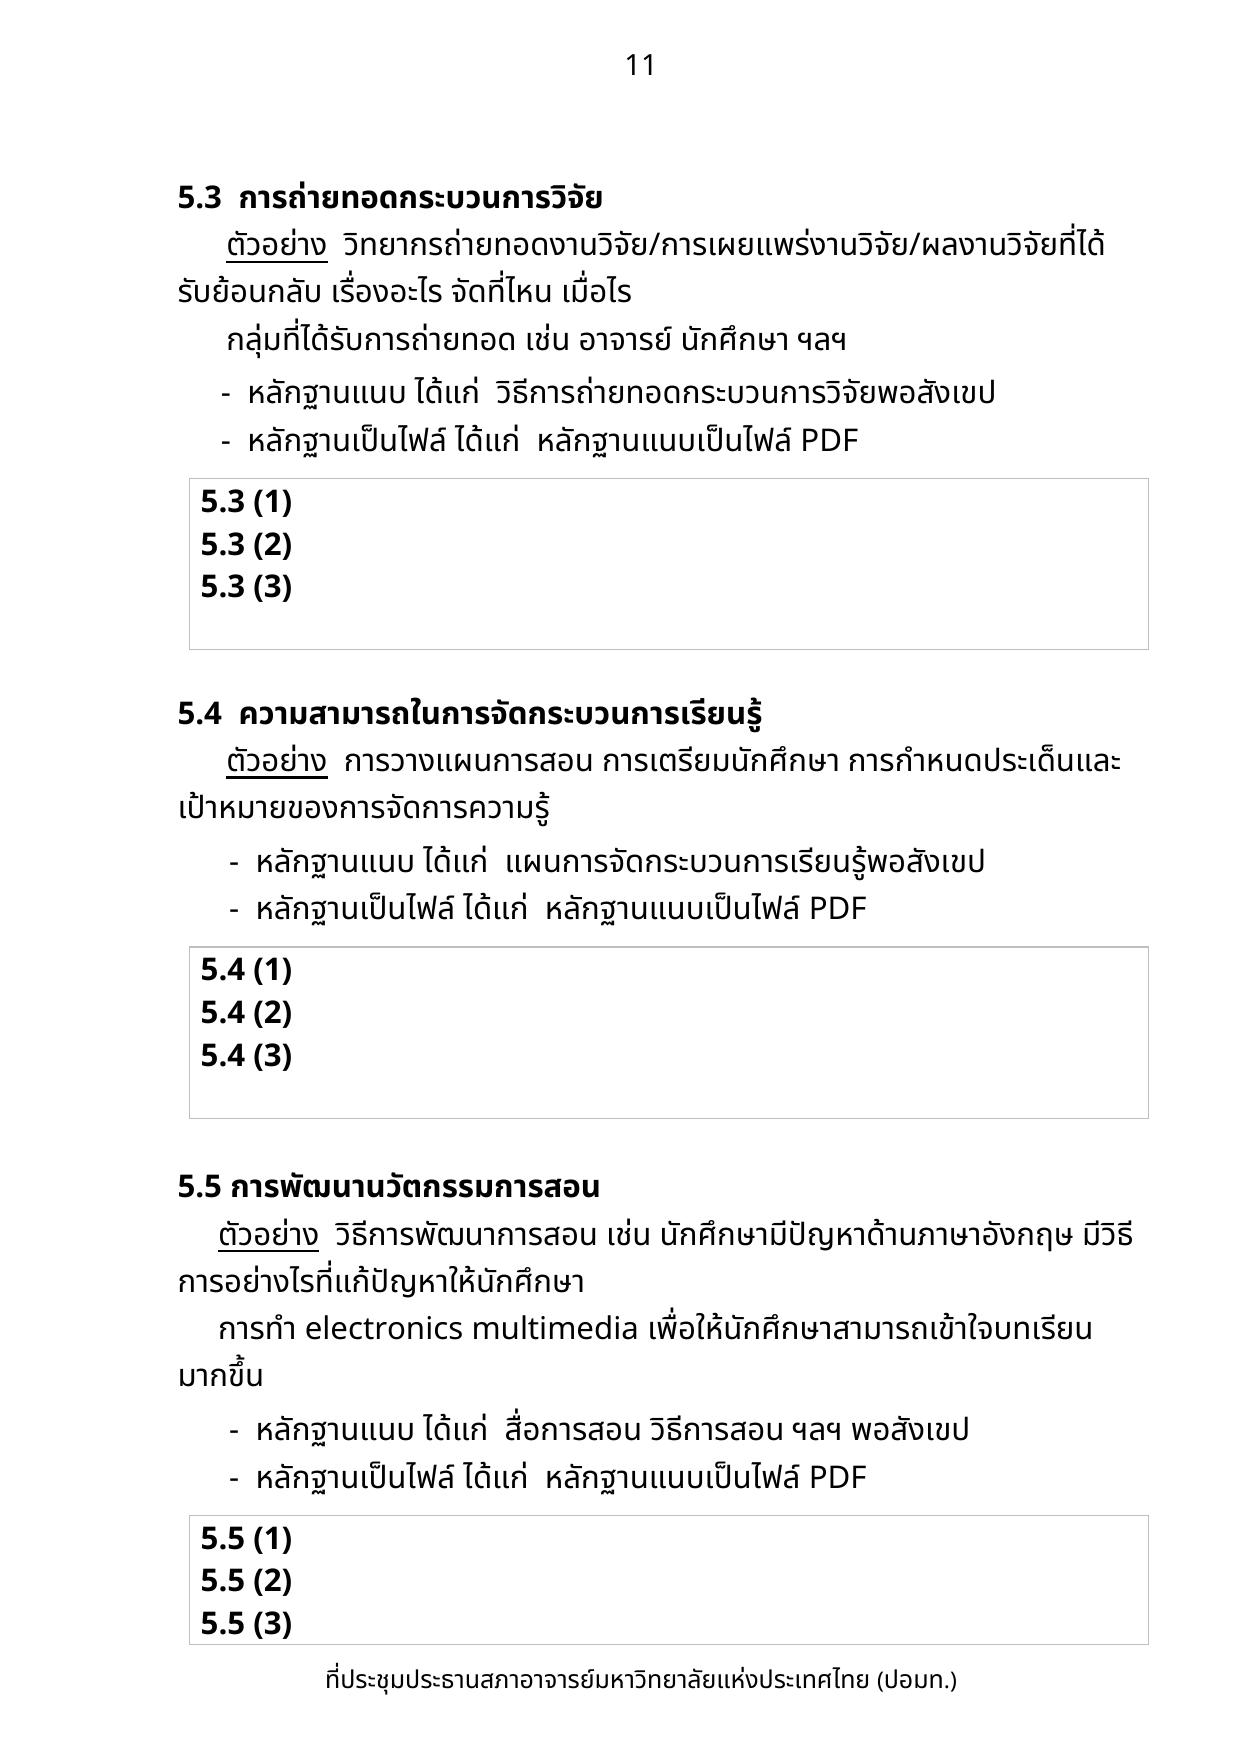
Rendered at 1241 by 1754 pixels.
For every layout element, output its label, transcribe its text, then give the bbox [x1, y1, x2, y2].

text - หลักฐานเป็นไฟล์ ได้แก่ หลักฐานแนบเป็นไฟล์ PDF [148, 418, 1134, 465]
text - หลักฐานเป็นไฟล์ ได้แก่ หลักฐานแนบเป็นไฟล์ PDF [148, 1454, 1134, 1502]
text การทำ electronics multimedia เพื่อให้นักศึกษาสามารถเข้าใจบทเรียนมากขึ้น [177, 1306, 1134, 1401]
text กลุ่มที่ได้รับการถ่ายทอด เช่น อาจารย์ นักศึกษา ฯลฯ [177, 317, 1134, 364]
text 5.5 การพัฒนานวัตกรรมการสอน [177, 1164, 1134, 1212]
text ตัวอย่าง วิธีการพัฒนาการสอน เช่น นักศึกษามีปัญหาด้านภาษาอังกฤษ มีวิธีการอย่างไรที่แก้ปัญหาให้นักศึกษา [177, 1212, 1134, 1306]
text ตัวอย่าง การวางแผนการสอน การเตรียมนักศึกษา การกำหนดประเด็นและเป้าหมายของการจัดการความรู้ [177, 738, 1134, 833]
table_header 5.3 (1) 5.3 (2) 5.3 (3) [190, 479, 1148, 649]
text - หลักฐานแนบ ได้แก่ สื่อการสอน วิธีการสอน ฯลฯ พอสังเขป [148, 1407, 1134, 1454]
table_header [190, 1516, 1148, 1643]
text - หลักฐานเป็นไฟล์ ได้แก่ หลักฐานแนบเป็นไฟล์ PDF [148, 886, 1134, 934]
text - หลักฐานแนบ ได้แก่ แผนการจัดกระบวนการเรียนรู้พอสังเขป [148, 839, 1134, 886]
text 5.4 ความสามารถในการจัดกระบวนการเรียนรู้ [177, 691, 1134, 738]
text - หลักฐานแนบ ได้แก่ วิธีการถ่ายทอดกระบวนการวิจัยพอสังเขป [148, 370, 1134, 418]
text ตัวอย่าง วิทยากรถ่ายทอดงานวิจัย/การเผยแพร่งานวิจัย/ผลงานวิจัยที่ได้รับย้อนกลับ เรื่องอะไร จัดที่ไหน เมื่อไร [177, 222, 1134, 317]
text 5.3 การถ่ายทอดกระบวนการวิจัย [177, 175, 1134, 222]
table_header 5.4 (1) 5.4 (2) 5.4 (3) [190, 948, 1148, 1118]
